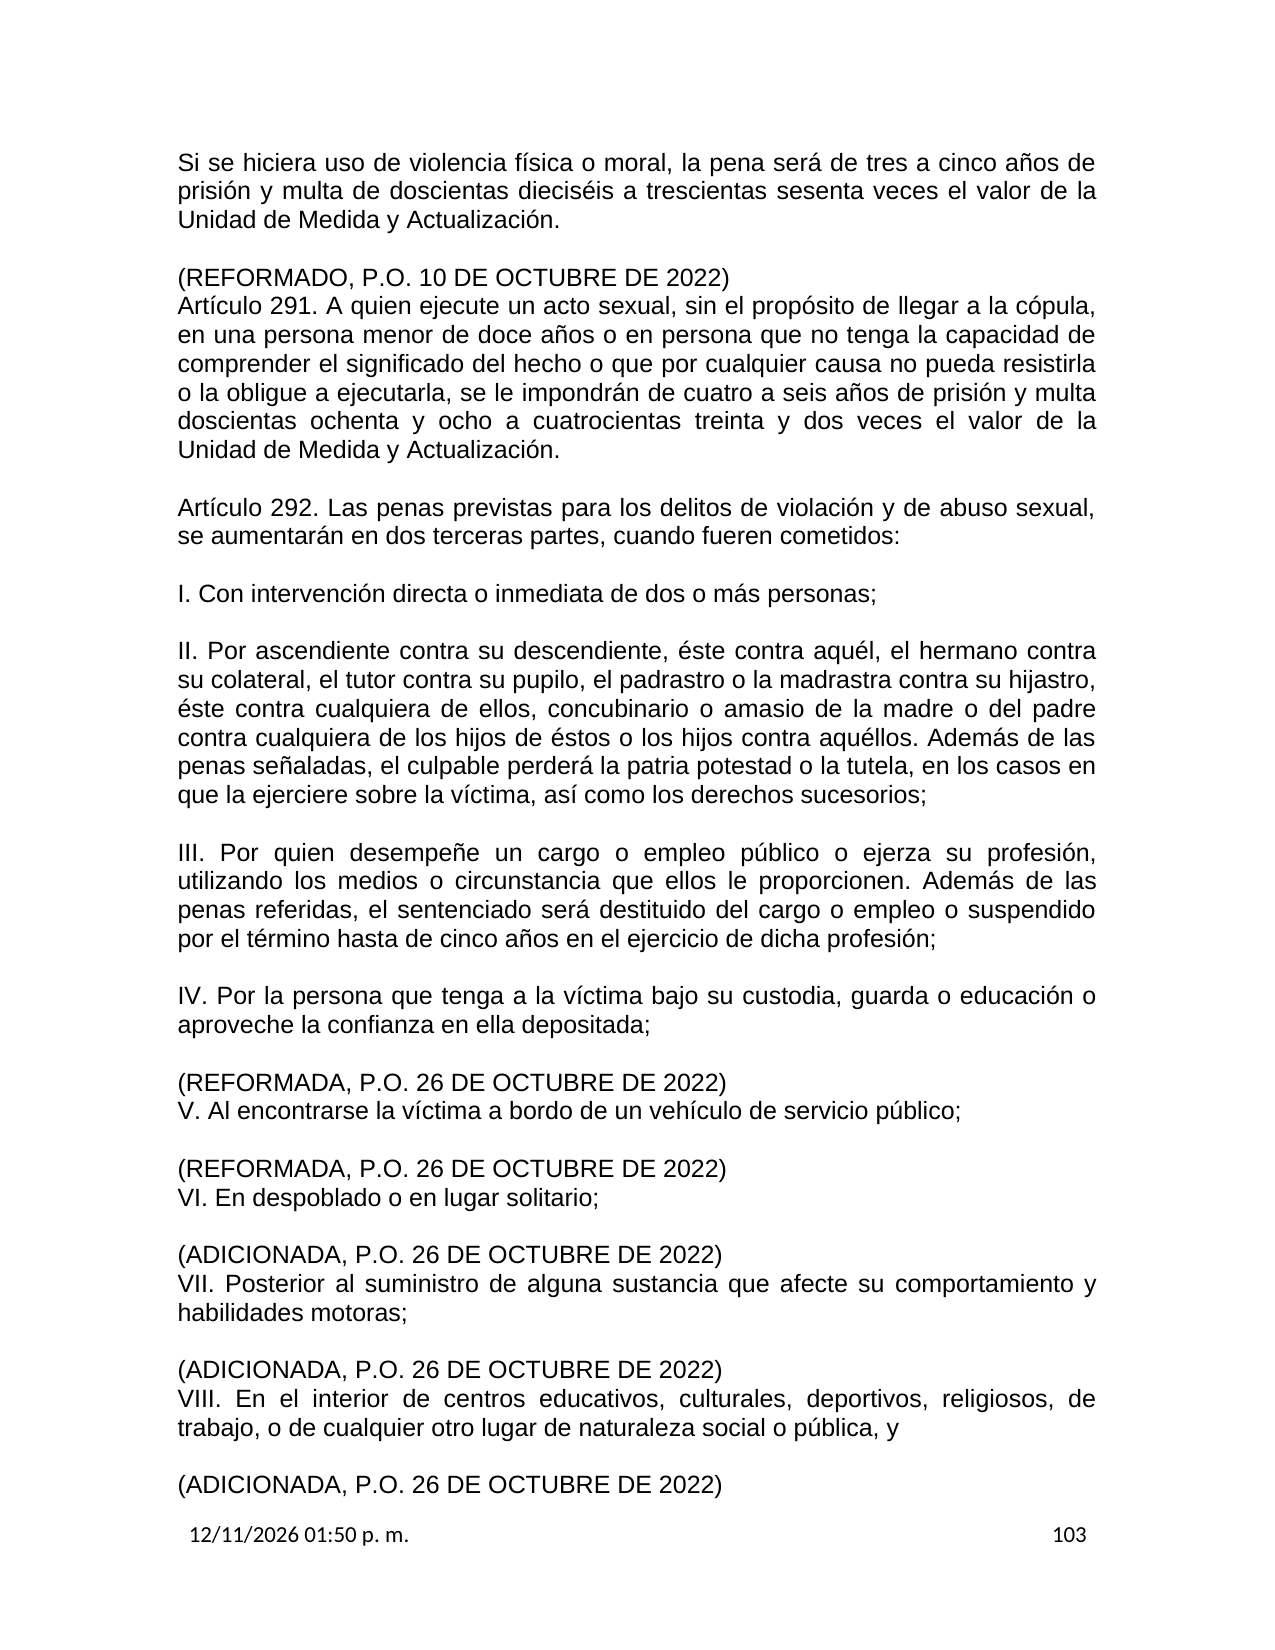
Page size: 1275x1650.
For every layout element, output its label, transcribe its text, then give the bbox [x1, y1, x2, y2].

text (REFORMADA, P.O. 26 DE OCTUBRE DE 2022) [177, 1154, 1098, 1183]
text Si se hiciera uso de violencia física o moral, la pena será de tres a cinco años de prisión y multa de doscientas dieciséis a trescientas sesenta veces el valor de la Unidad de Medida y Actualización. [177, 148, 1098, 234]
text V. Al encontrarse la víctima a bordo de un vehículo de servicio público; [177, 1096, 1098, 1125]
text (ADICIONADA, P.O. 26 DE OCTUBRE DE 2022) [177, 1240, 1098, 1269]
text VI. En despoblado o en lugar solitario; [177, 1183, 1098, 1211]
text Artículo 291. A quien ejecute un acto sexual, sin el propósito de llegar a la cópula, en una persona menor de doce años o en persona que no tenga la capacidad de comprender el significado del hecho o que por cualquier causa no pueda resistirla o la obligue a ejecutarla, se le impondrán de cuatro a seis años de prisión y multa doscientas ochenta y ocho a cuatrocientas treinta y dos veces el valor de la Unidad de Medida y Actualización. [177, 291, 1098, 464]
text II. Por ascendiente contra su descendiente, éste contra aquél, el hermano contra su colateral, el tutor contra su pupilo, el padrastro o la madrastra contra su hijastro, éste contra cualquiera de ellos, concubinario o amasio de la madre o del padre contra cualquiera de los hijos de éstos o los hijos contra aquéllos. Además de las penas señaladas, el culpable perderá la patria potestad o la tutela, en los casos en que la ejerciere sobre la víctima, así como los derechos sucesorios; [177, 636, 1098, 809]
text (REFORMADA, P.O. 26 DE OCTUBRE DE 2022) [177, 1068, 1098, 1096]
text VIII. En el interior de centros educativos, culturales, deportivos, religiosos, de trabajo, o de cualquier otro lugar de naturaleza social o pública, y [177, 1384, 1098, 1441]
text Artículo 292. Las penas previstas para los delitos de violación y de abuso sexual, se aumentarán en dos terceras partes, cuando fueren cometidos: [177, 493, 1098, 550]
text I. Con intervención directa o inmediata de dos o más personas; [177, 579, 1098, 608]
text III. Por quien desempeñe un cargo o empleo público o ejerza su profesión, utilizando los medios o circunstancia que ellos le proporcionen. Además de las penas referidas, el sentenciado será destituido del cargo o empleo o suspendido por el término hasta de cinco años en el ejercicio de dicha profesión; [177, 838, 1098, 953]
text IV. Por la persona que tenga a la víctima bajo su custodia, guarda o educación o aproveche la confianza en ella depositada; [177, 981, 1098, 1039]
text VII. Posterior al suministro de alguna sustancia que afecte su comportamiento y habilidades motoras; [177, 1269, 1098, 1326]
text (ADICIONADA, P.O. 26 DE OCTUBRE DE 2022) [177, 1470, 1098, 1499]
text (ADICIONADA, P.O. 26 DE OCTUBRE DE 2022) [177, 1355, 1098, 1384]
text (REFORMADO, P.O. 10 DE OCTUBRE DE 2022) [177, 263, 1098, 291]
